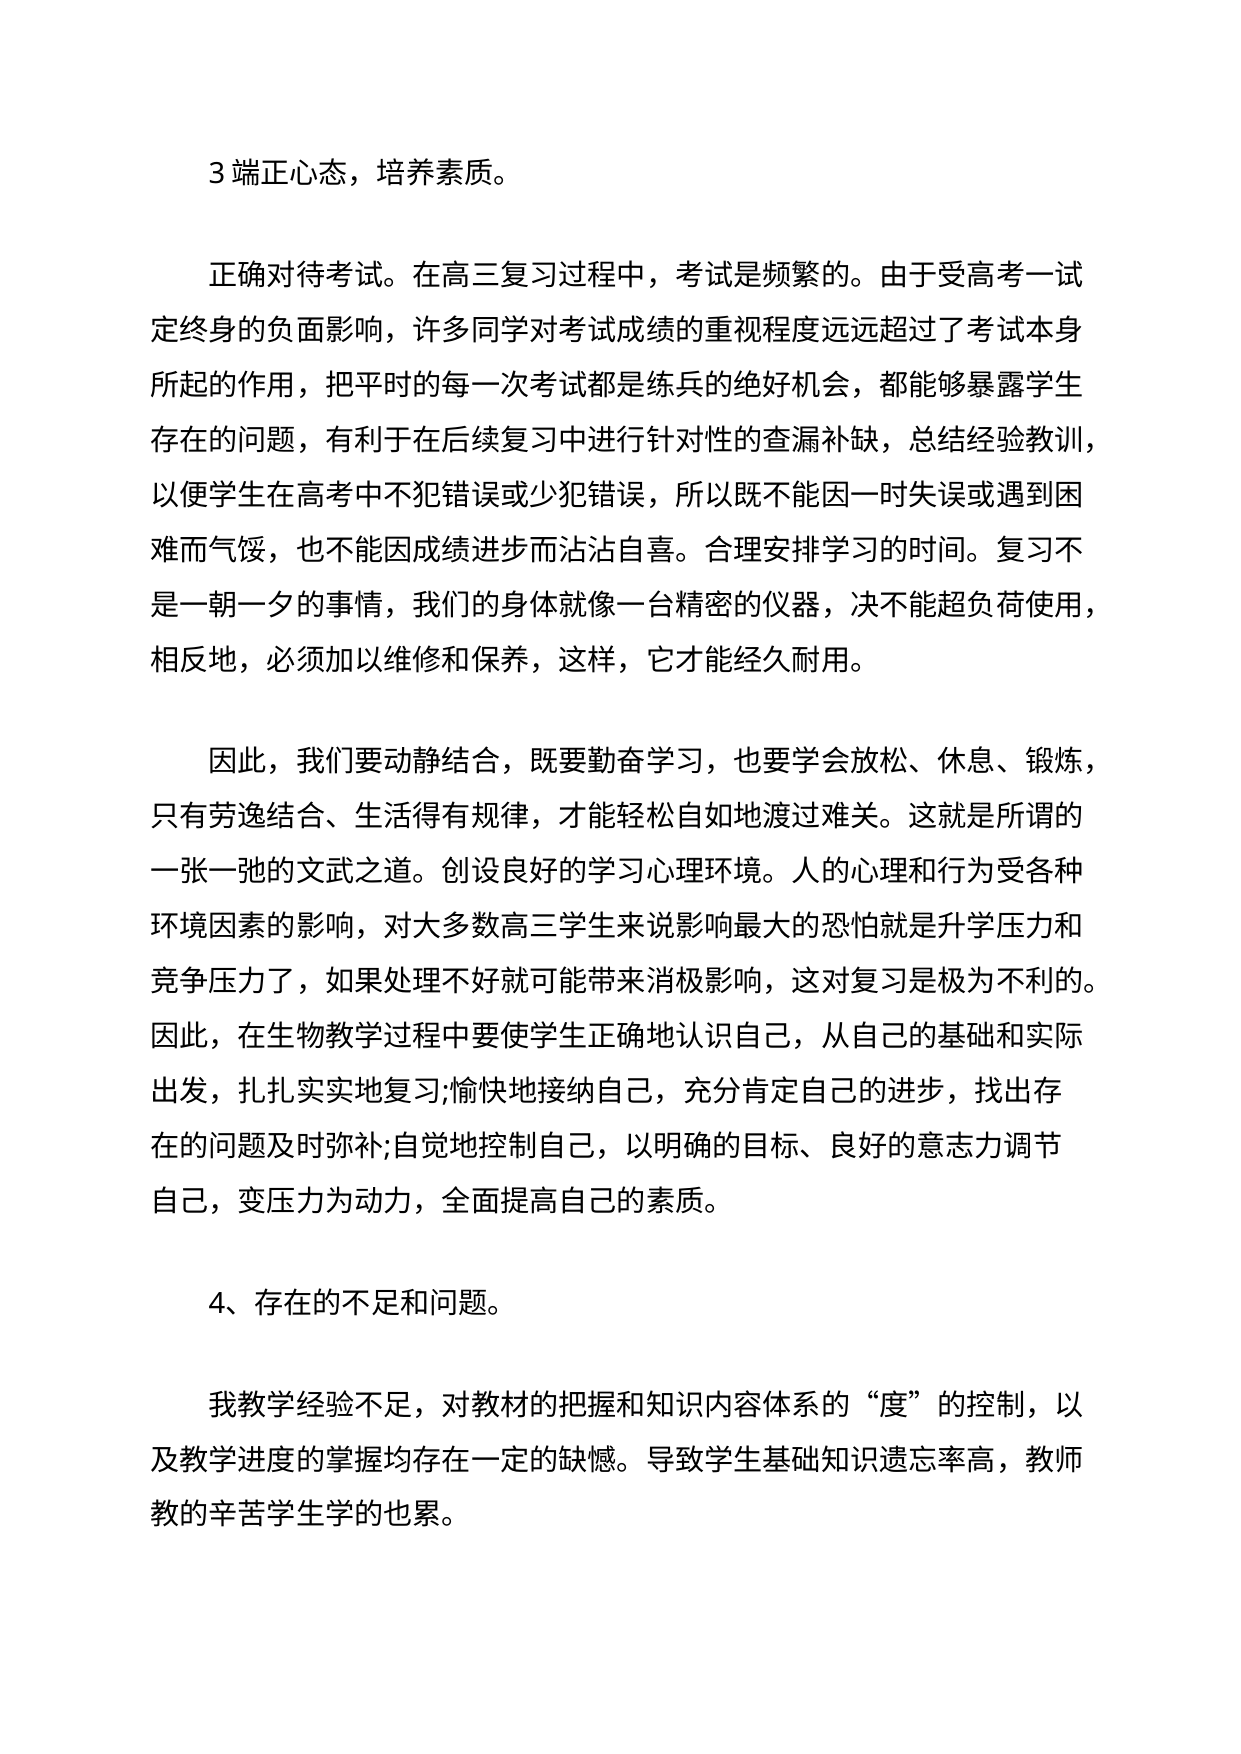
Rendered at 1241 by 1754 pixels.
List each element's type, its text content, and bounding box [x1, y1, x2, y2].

text 正确对待考试。在高三复习过程中，考试是频繁的。由于受高考一试定终身的负面影响，许多同学对考试成绩的重视程度远远超过了考试本身所起的作用，把平时的每一次考试都是练兵的绝好机会，都能够暴露学生存在的问题，有利于在后续复习中进行针对性的查漏补缺，总结经验教训，以便学生在高考中不犯错误或少犯错误，所以既不能因一时失误或遇到困难而气馁，也不能因成绩进步而沾沾自喜。合理安排学习的时间。复习不是一朝一夕的事情，我们的身体就像一台精密的仪器，决不能超负荷使用，相反地，必须加以维修和保养，这样，它才能经久耐用。 [150, 252, 1090, 678]
text 3端正心态，培养素质。 [150, 150, 1090, 192]
text 4、存在的不足和问题。 [150, 1279, 1090, 1322]
text 我教学经验不足，对教材的把握和知识内容体系的“度”的控制，以及教学进度的掌握均存在一定的缺憾。导致学生基础知识遗忘率高，教师教的辛苦学生学的也累。 [150, 1381, 1090, 1533]
text 因此，我们要动静结合，既要勤奋学习，也要学会放松、休息、锻炼，只有劳逸结合、生活得有规律，才能轻松自如地渡过难关。这就是所谓的一张一弛的文武之道。创设良好的学习心理环境。人的心理和行为受各种环境因素的影响，对大多数高三学生来说影响最大的恐怕就是升学压力和竞争压力了，如果处理不好就可能带来消极影响，这对复习是极为不利的。因此，在生物教学过程中要使学生正确地认识自己，从自己的基础和实际出发，扎扎实实地复习;愉快地接纳自己，充分肯定自己的进步，找出存在的问题及时弥补;自觉地控制自己，以明确的目标、良好的意志力调节自己，变压力为动力，全面提高自己的素质。 [150, 738, 1090, 1220]
